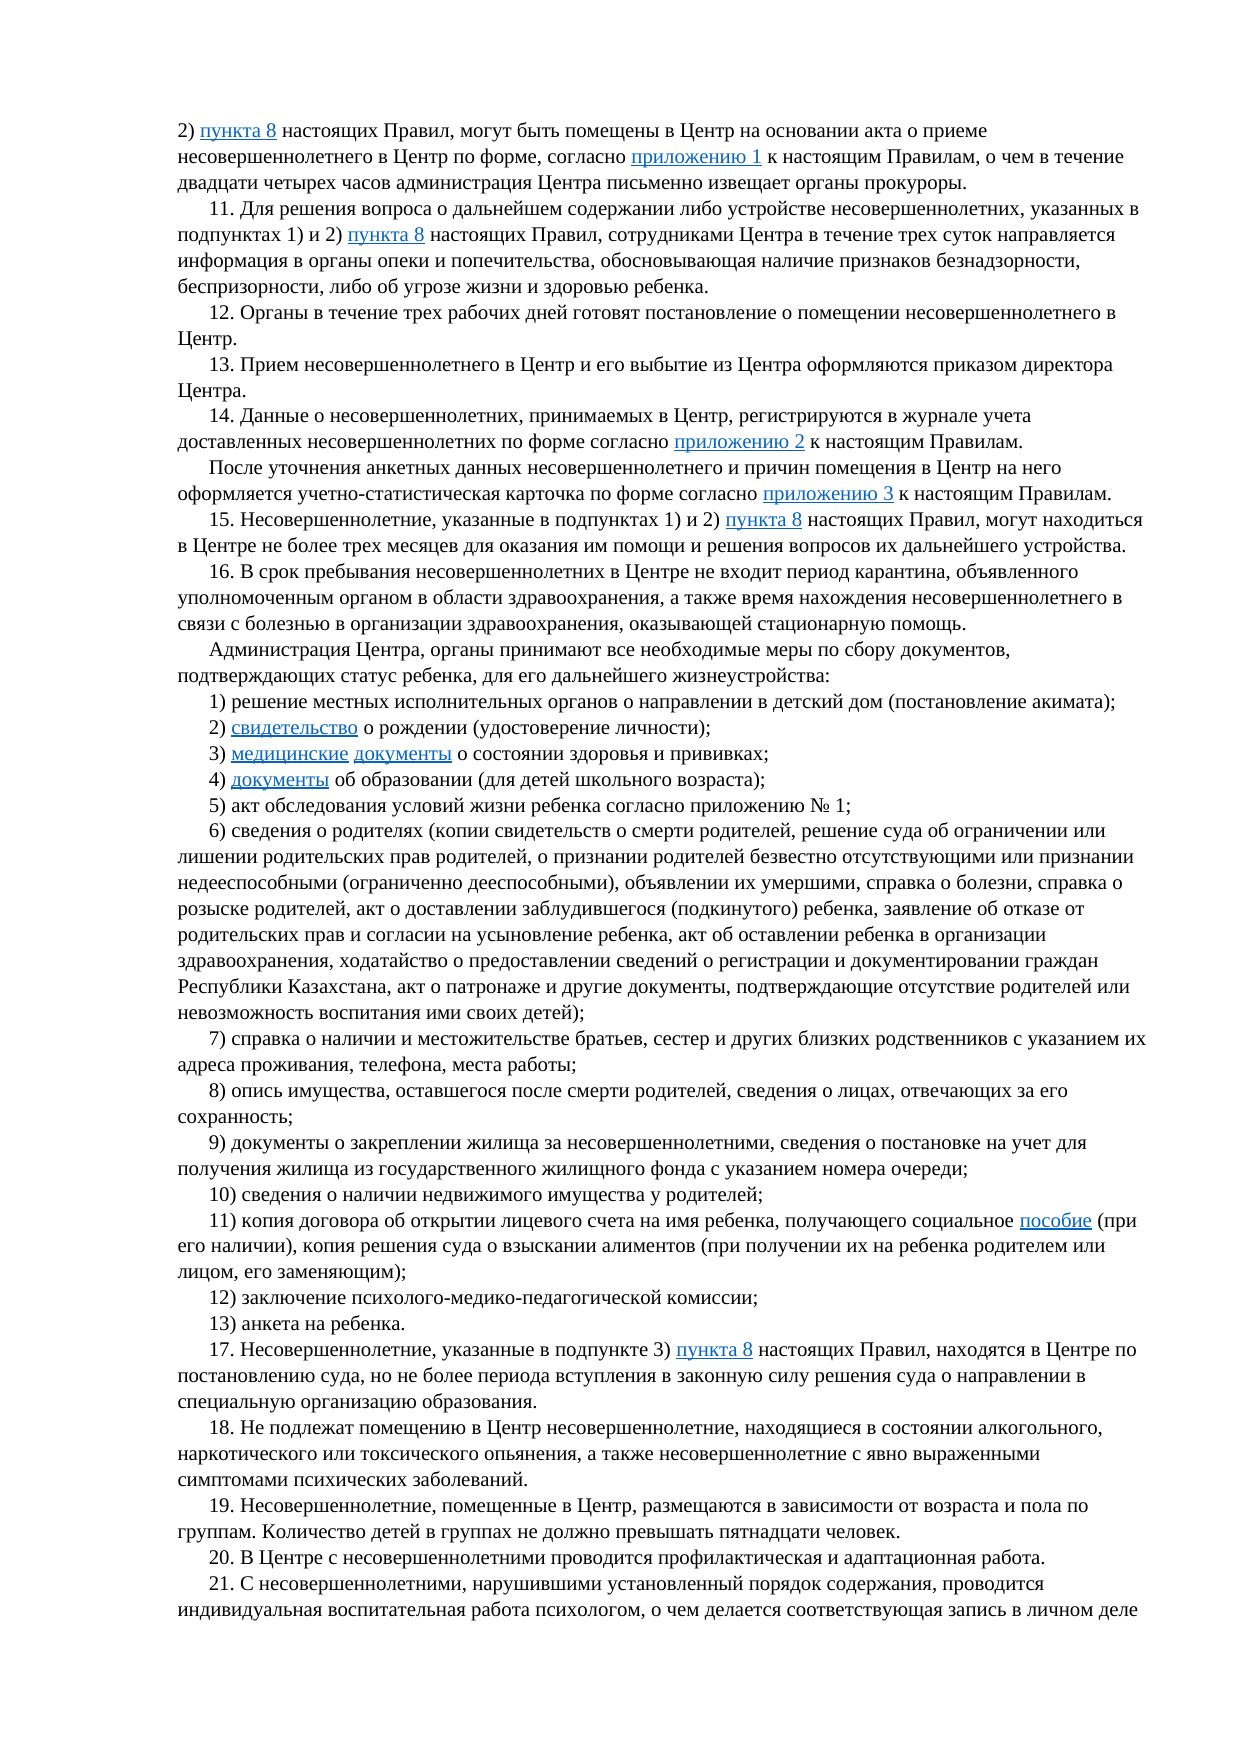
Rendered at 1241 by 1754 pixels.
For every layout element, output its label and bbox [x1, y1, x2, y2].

text [177, 118, 1152, 1621]
